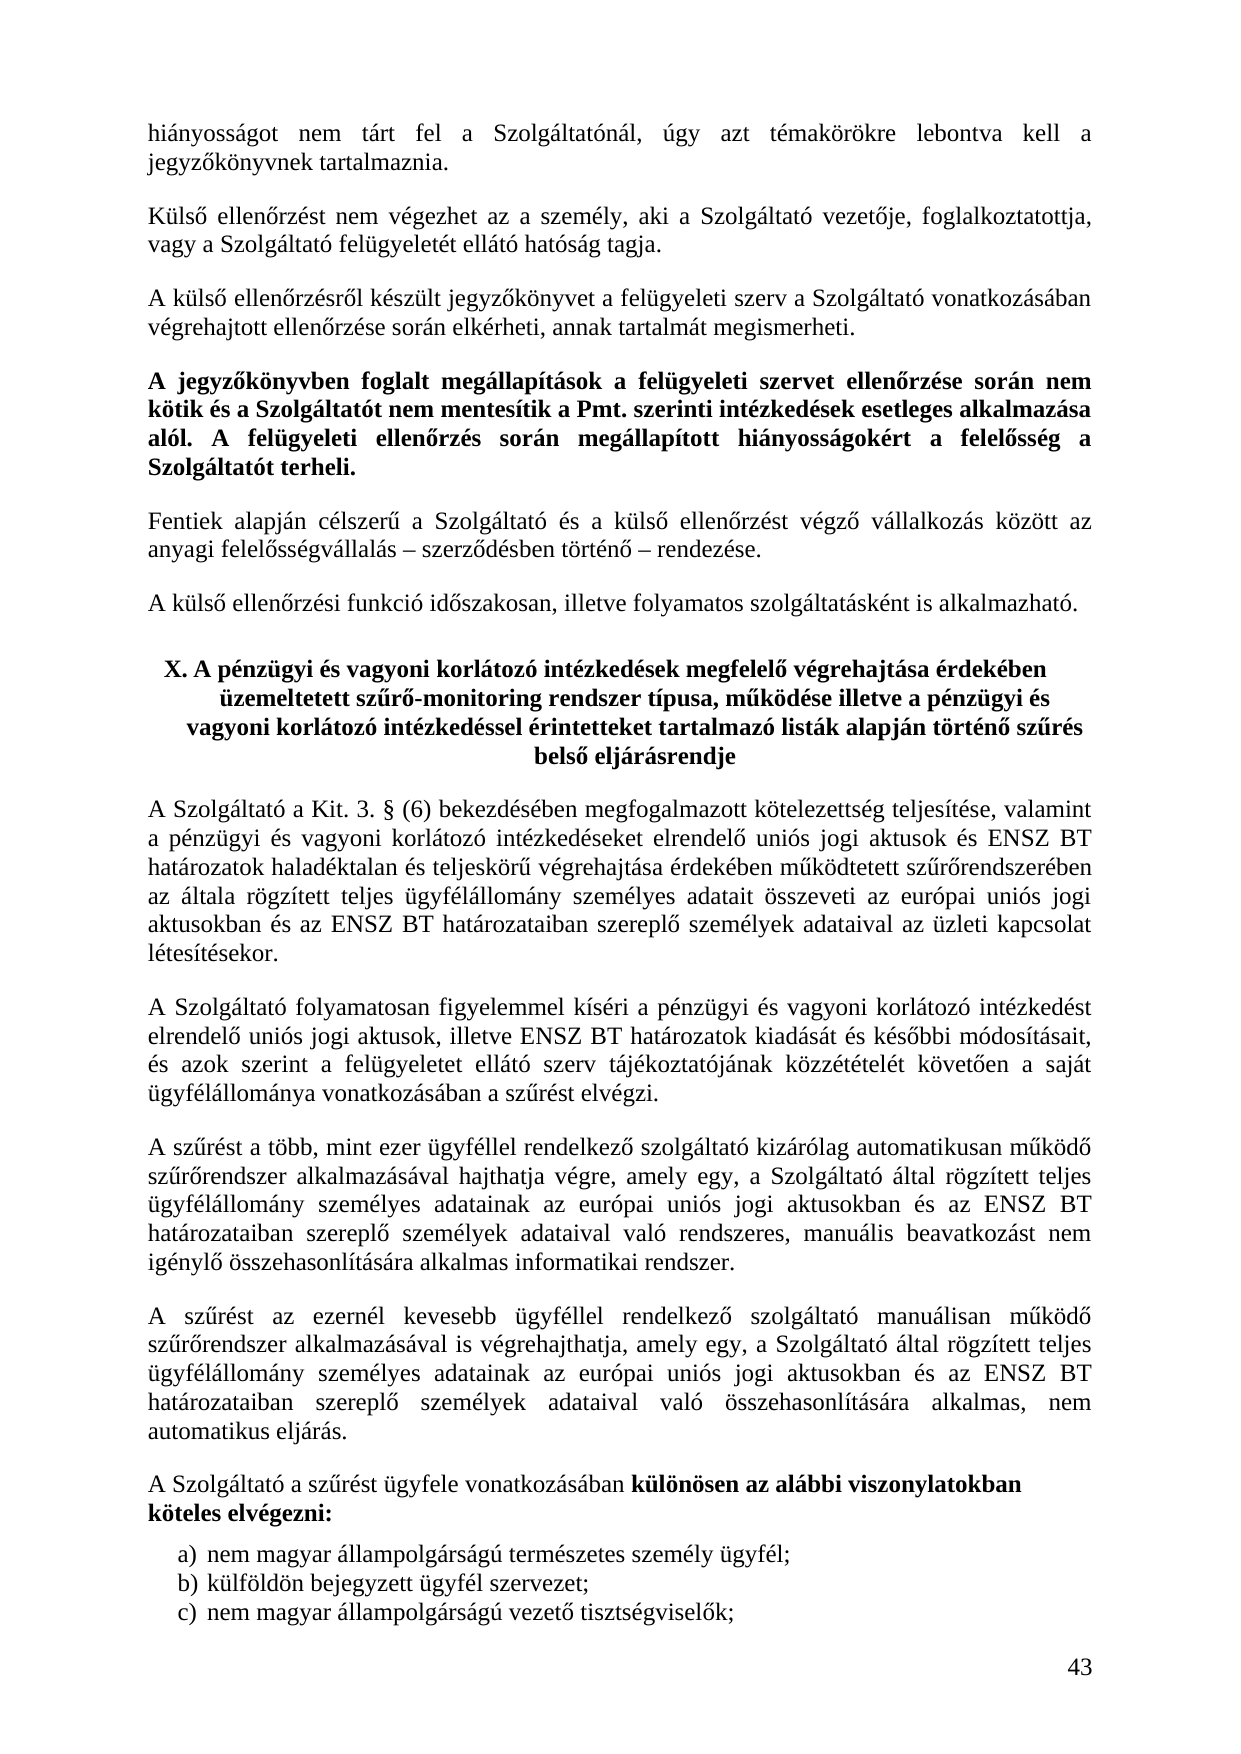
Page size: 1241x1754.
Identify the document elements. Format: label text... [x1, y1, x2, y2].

text A szűrést az ezernél kevesebb ügyféllel rendelkező szolgáltató manuálisan működő szűrőrendszer alkalmazásával is végrehajthatja, amely egy, a Szolgáltató által rögzített teljes ügyfélállomány személyes adatainak az európai uniós jogi aktusokban és az ENSZ BT határozataiban szereplő személyek adataival való összehasonlítására alkalmas, nem automatikus eljárás. [148, 1301, 1093, 1444]
list nem magyar állampolgárságú vezető tisztségviselők; [177, 1597, 1093, 1626]
text A Szolgáltató a Kit. 3. § (6) bekezdésében megfogalmazott kötelezettség teljesítése, valamint a pénzügyi és vagyoni korlátozó intézkedéseket elrendelő uniós jogi aktusok és ENSZ BT határozatok haladéktalan és teljeskörű végrehajtása érdekében működtetett szűrőrendszerében az általa rögzített teljes ügyfélállomány személyes adatait összeveti az európai uniós jogi aktusokban és az ENSZ BT határozataiban szereplő személyek adataival az üzleti kapcsolat létesítésekor. [148, 794, 1093, 967]
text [148, 118, 1093, 176]
text Külső ellenőrzést nem végezhet az a személy, aki a Szolgáltató vezetője, foglalkoztatottja, vagy a Szolgáltató felügyeletét ellátó hatóság tagja. [148, 201, 1093, 258]
text A külső ellenőrzési funkció időszakosan, illetve folyamatos szolgáltatásként is alkalmazható. [148, 588, 1093, 617]
list nem magyar állampolgárságú természetes személy ügyfél; [177, 1539, 1093, 1568]
text A Szolgáltató a szűrést ügyfele vonatkozásában különösen az alábbi viszonylatokban köteles elvégezni: [148, 1469, 1093, 1527]
text A Szolgáltató folyamatosan figyelemmel kíséri a pénzügyi és vagyoni korlátozó intézkedést elrendelő uniós jogi aktusok, illetve ENSZ BT határozatok kiadását és későbbi módosításait, és azok szerint a felügyeletet ellátó szerv tájékoztatójának közzétételét követően a saját ügyfélállománya vonatkozásában a szűrést elvégzi. [148, 992, 1093, 1107]
text A szűrést a több, mint ezer ügyféllel rendelkező szolgáltató kizárólag automatikusan működő szűrőrendszer alkalmazásával hajthatja végre, amely egy, a Szolgáltató által rögzített teljes ügyfélállomány személyes adatainak az európai uniós jogi aktusokban és az ENSZ BT határozataiban szereplő személyek adataival való rendszeres, manuális beavatkozást nem igénylő összehasonlítására alkalmas informatikai rendszer. [148, 1132, 1093, 1276]
text A külső ellenőrzésről készült jegyzőkönyvet a felügyeleti szerv a Szolgáltató vonatkozásában végrehajtott ellenőrzése során elkérheti, annak tartalmát megismerheti. [148, 283, 1093, 341]
subtitle A pénzügyi és vagyoni korlátozó intézkedések megfelelő végrehajtása érdekében üzemeltetett szűrő-monitoring rendszer típusa, működése illetve a pénzügyi és vagyoni korlátozó intézkedéssel érintetteket tartalmazó listák alapján történő szűrés belső eljárásrendje [118, 654, 1093, 769]
list külföldön bejegyzett ügyfél szervezet; [177, 1568, 1093, 1597]
text A jegyzőkönyvben foglalt megállapítások a felügyeleti szervet ellenőrzése során nem kötik és a Szolgáltatót nem mentesítik a Pmt. szerinti intézkedések esetleges alkalmazása alól. A felügyeleti ellenőrzés során megállapított hiányosságokért a felelősség a Szolgáltatót terheli. [148, 366, 1093, 481]
text Fentiek alapján célszerű a Szolgáltató és a külső ellenőrzést végző vállalkozás között az anyagi felelősségvállalás – szerződésben történő – rendezése. [148, 506, 1093, 563]
